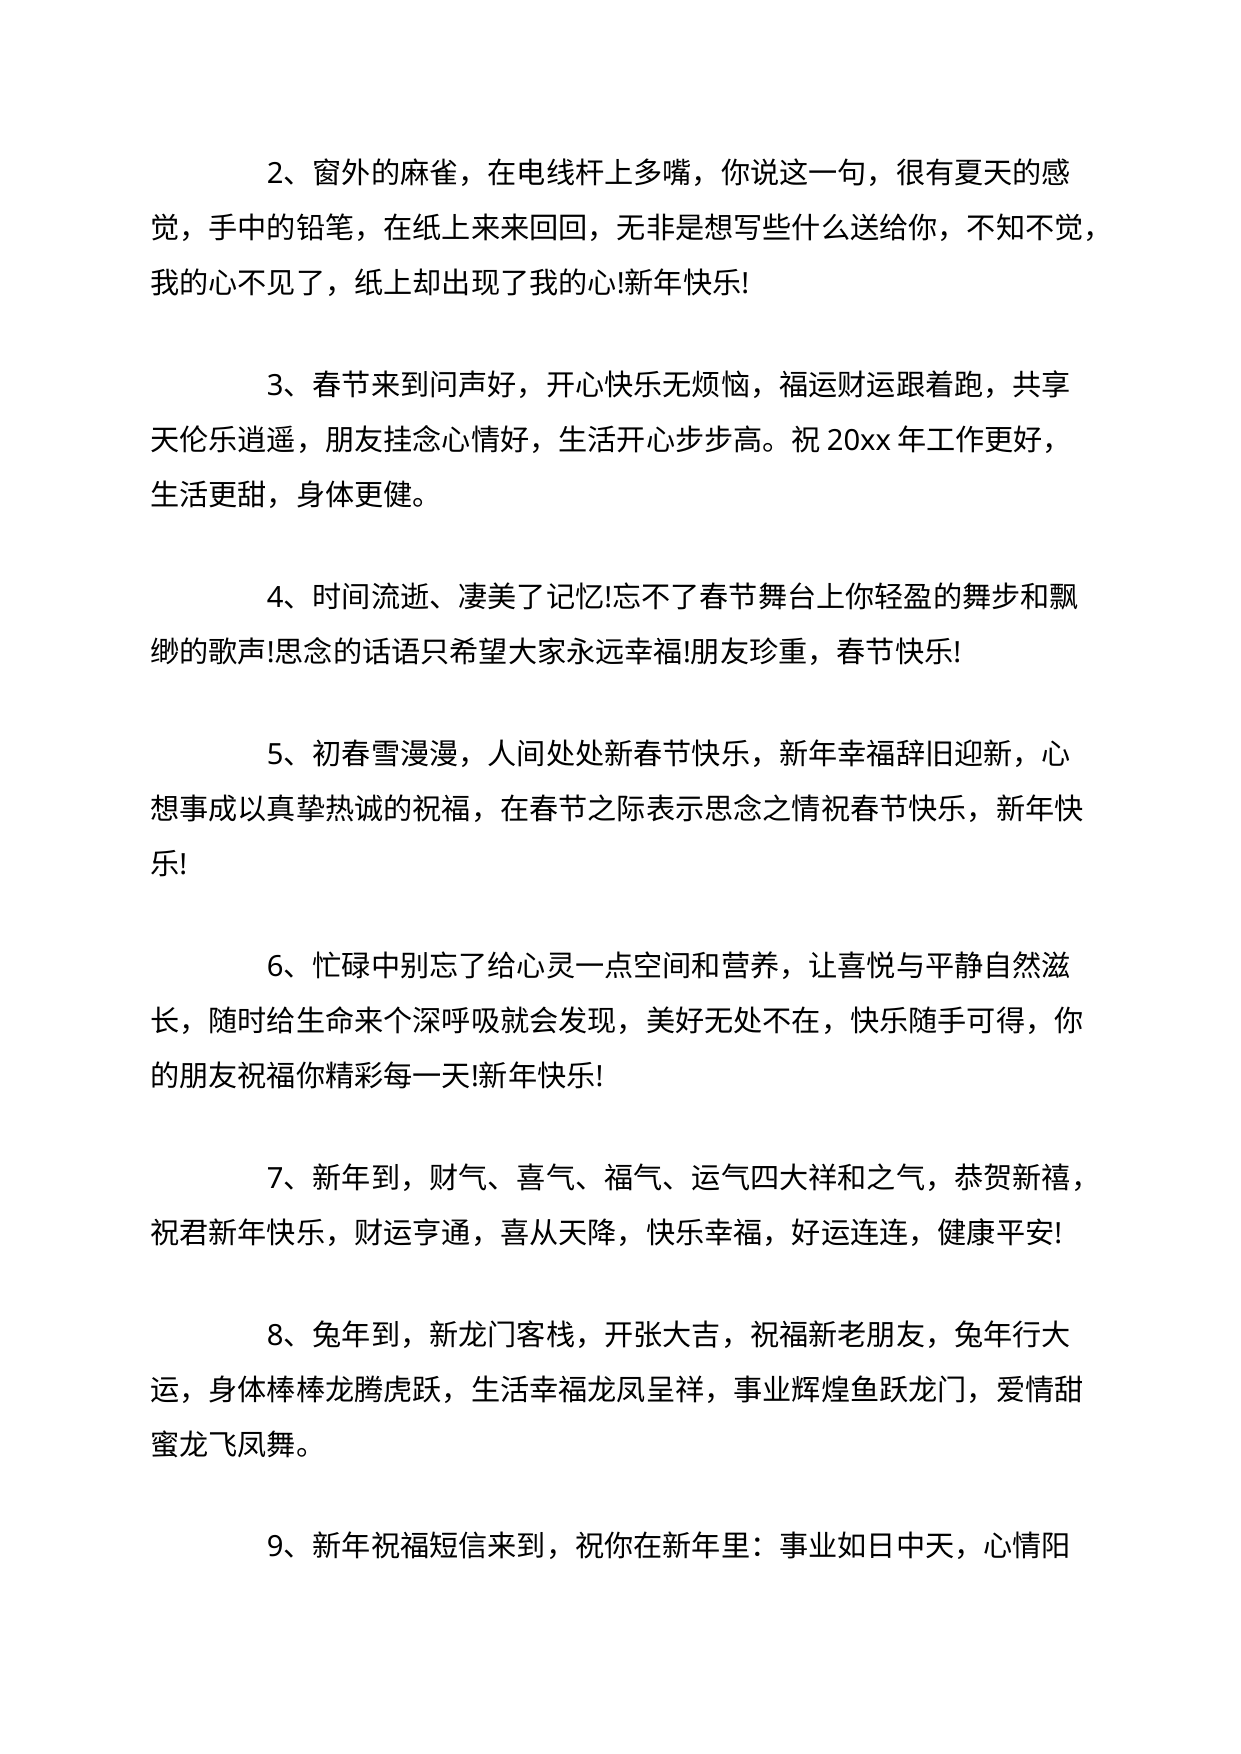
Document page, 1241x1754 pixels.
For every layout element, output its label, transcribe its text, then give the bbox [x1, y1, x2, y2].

text 5、初春雪漫漫，人间处处新春节快乐，新年幸福辞旧迎新，心想事成以真挚热诚的祝福，在春节之际表示思念之情祝春节快乐，新年快乐! [150, 731, 1090, 883]
text 4、时间流逝、凄美了记忆!忘不了春节舞台上你轻盈的舞步和飘缈的歌声!思念的话语只希望大家永远幸福!朋友珍重，春节快乐! [150, 574, 1090, 671]
text 7、新年到，财气、喜气、福气、运气四大祥和之气，恭贺新禧，祝君新年快乐，财运亨通，喜从天降，快乐幸福，好运连连，健康平安! [150, 1154, 1090, 1252]
text 8、兔年到，新龙门客栈，开张大吉，祝福新老朋友，兔年行大运，身体棒棒龙腾虎跃，生活幸福龙凤呈祥，事业辉煌鱼跃龙门，爱情甜蜜龙飞凤舞。 [150, 1311, 1090, 1463]
text 2、窗外的麻雀，在电线杆上多嘴，你说这一句，很有夏天的感觉，手中的铅笔，在纸上来来回回，无非是想写些什么送给你，不知不觉，我的心不见了，纸上却出现了我的心!新年快乐! [150, 150, 1090, 302]
text 3、春节来到问声好，开心快乐无烦恼，福运财运跟着跑，共享天伦乐逍遥，朋友挂念心情好，生活开心步步高。祝20xx年工作更好，生活更甜，身体更健。 [150, 362, 1090, 514]
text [150, 1523, 1090, 1565]
text 6、忙碌中别忘了给心灵一点空间和营养，让喜悦与平静自然滋长，随时给生命来个深呼吸就会发现，美好无处不在，快乐随手可得，你的朋友祝福你精彩每一天!新年快乐! [150, 942, 1090, 1095]
